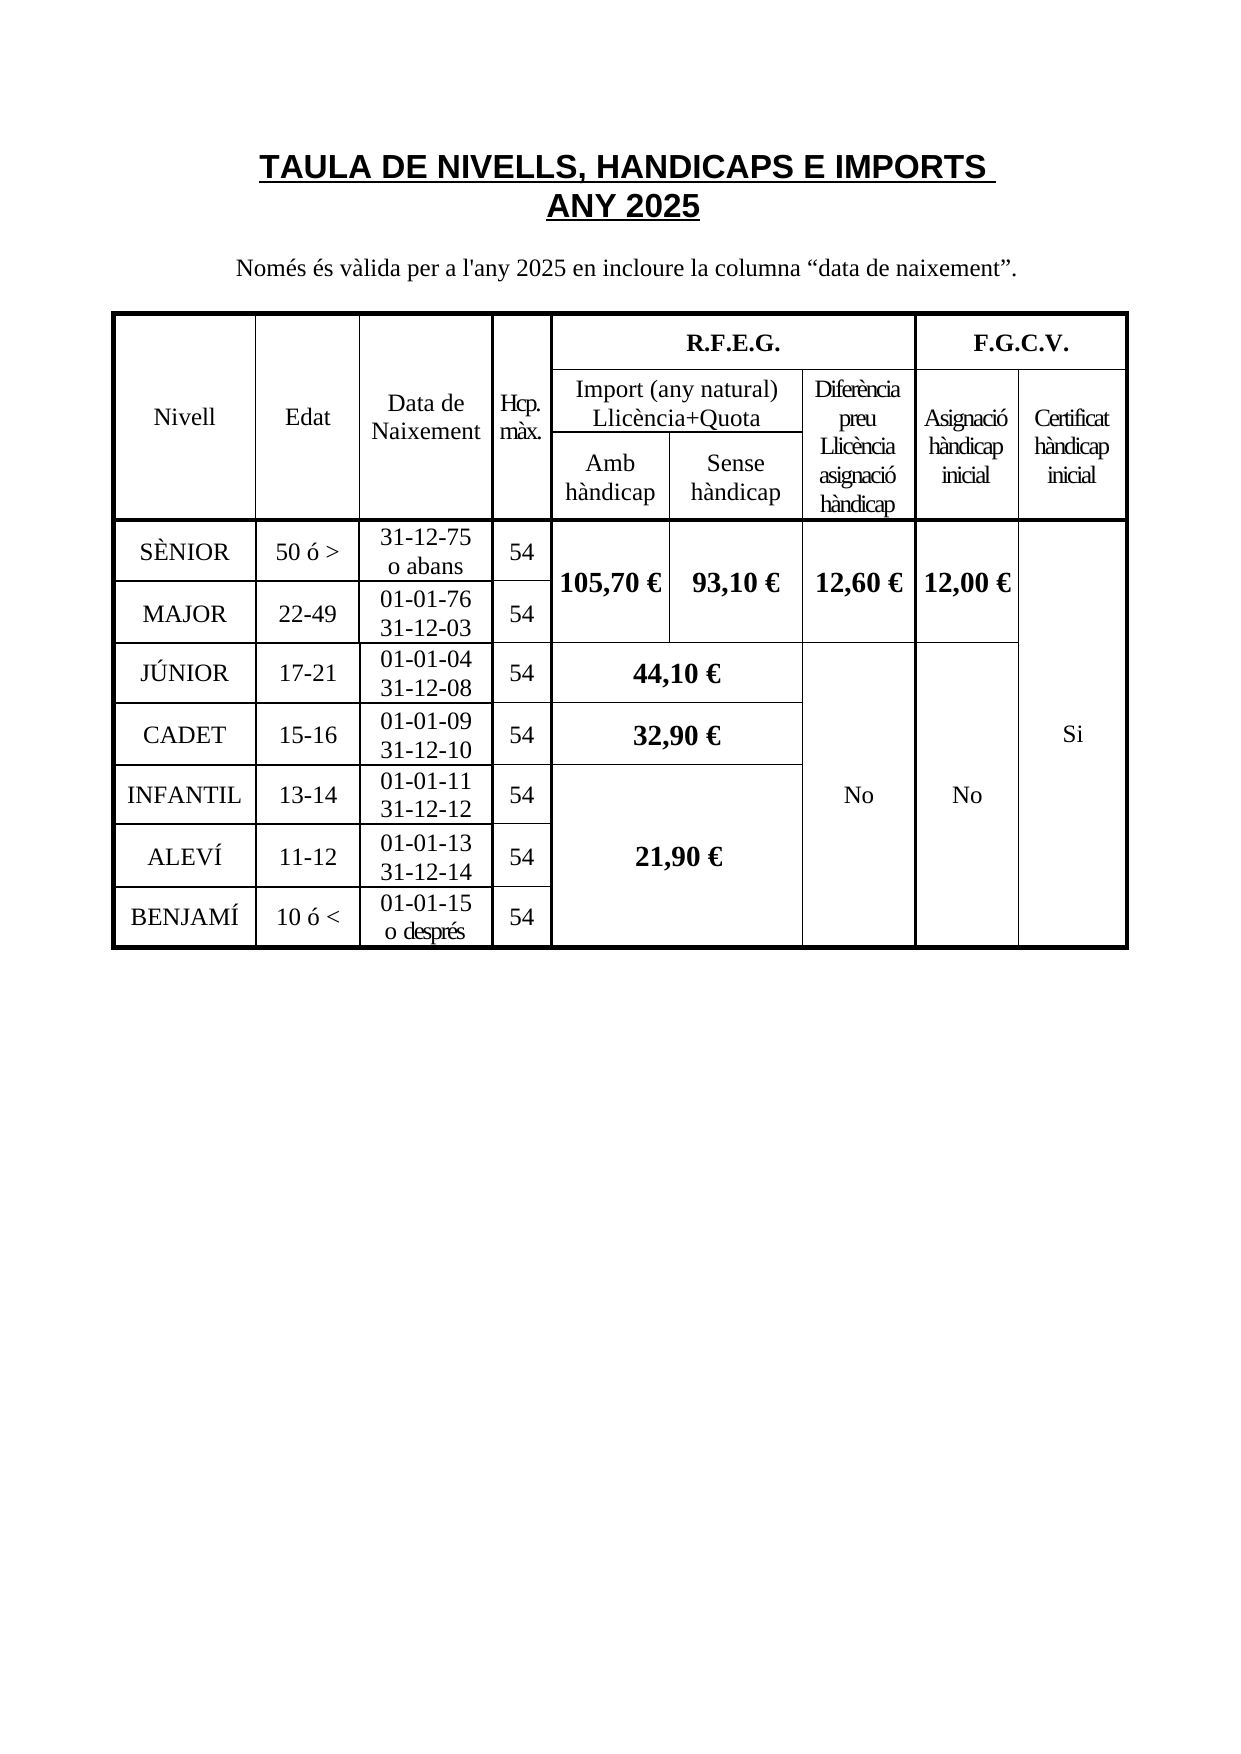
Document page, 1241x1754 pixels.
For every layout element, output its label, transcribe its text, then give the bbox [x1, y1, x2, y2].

table_cell Certificat hàndicap inicial [1019, 370, 1125, 518]
table_cell 17-21 [257, 644, 359, 702]
table_cell 54 [494, 824, 550, 886]
table_cell 22-49 [257, 582, 358, 642]
table_cell 50 ó > [257, 522, 358, 580]
table_cell 105,70 € [553, 522, 669, 642]
table_cell MAJOR [116, 582, 255, 642]
table_cell 54 [494, 643, 550, 702]
table_header Data de Naixement [360, 316, 491, 518]
table_cell Sense hàndicap [670, 433, 802, 518]
table_cell 01-01-09 31-12-10 [361, 704, 491, 764]
table_cell 01-01-15 o després [361, 888, 491, 945]
table_cell ALEVÍ [116, 825, 255, 886]
table_cell No [803, 643, 914, 945]
table_header Hcp. màx. [494, 316, 550, 518]
table_cell 93,10 € [670, 522, 802, 642]
subtitle TAULA DE NIVELLS, HANDICAPS E IMPORTS [215, 148, 1031, 186]
table_cell Diferència preu Llicència asignació hàndicap [803, 370, 914, 518]
table_cell 44,10 € [553, 643, 802, 702]
table_cell 10 ó < [257, 888, 359, 945]
table_cell 32,90 € [553, 703, 802, 764]
table_cell 01-01-04 31-12-08 [361, 644, 491, 702]
table_cell 54 [494, 581, 550, 642]
table_cell 11-12 [257, 825, 359, 886]
table_cell 15-16 [257, 704, 359, 764]
table_cell JÚNIOR [116, 644, 255, 702]
table_cell Si [1019, 522, 1125, 945]
table_cell 12,00 € [917, 522, 1018, 642]
table_cell Import (any natural) Llicència+Quota [553, 370, 802, 431]
table_cell 13-14 [257, 766, 359, 823]
table_cell Amb hàndicap [553, 433, 669, 518]
table_cell 01-01-76 31-12-03 [360, 582, 491, 642]
table_cell Asignació hàndicap inicial [917, 370, 1018, 518]
table_cell 54 [494, 765, 550, 823]
table_cell 21,90 € [553, 765, 802, 945]
table_cell 12,60 € [803, 522, 914, 642]
table_cell No [917, 643, 1018, 945]
table_header Edat [256, 316, 359, 518]
table_header R.F.E.G. [553, 316, 914, 369]
text Només és vàlida per a l'any 2025 en incloure la columna “data de naixement”. [222, 253, 1031, 282]
table_cell SÈNIOR [116, 522, 255, 580]
table_cell BENJAMÍ [116, 888, 255, 945]
table_cell 01-01-11 31-12-12 [361, 766, 491, 823]
table_cell 54 [494, 887, 550, 945]
table_cell 01-01-13 31-12-14 [361, 825, 491, 886]
table_cell 31-12-75 o abans [360, 522, 491, 580]
table_cell INFANTIL [116, 766, 255, 823]
table_header Nivell [116, 316, 255, 518]
subtitle ANY 2025 [215, 186, 1031, 224]
table_cell CADET [116, 704, 255, 764]
table_cell 54 [494, 522, 550, 580]
table_cell 54 [494, 703, 550, 764]
table_header F.G.C.V. [917, 316, 1125, 369]
